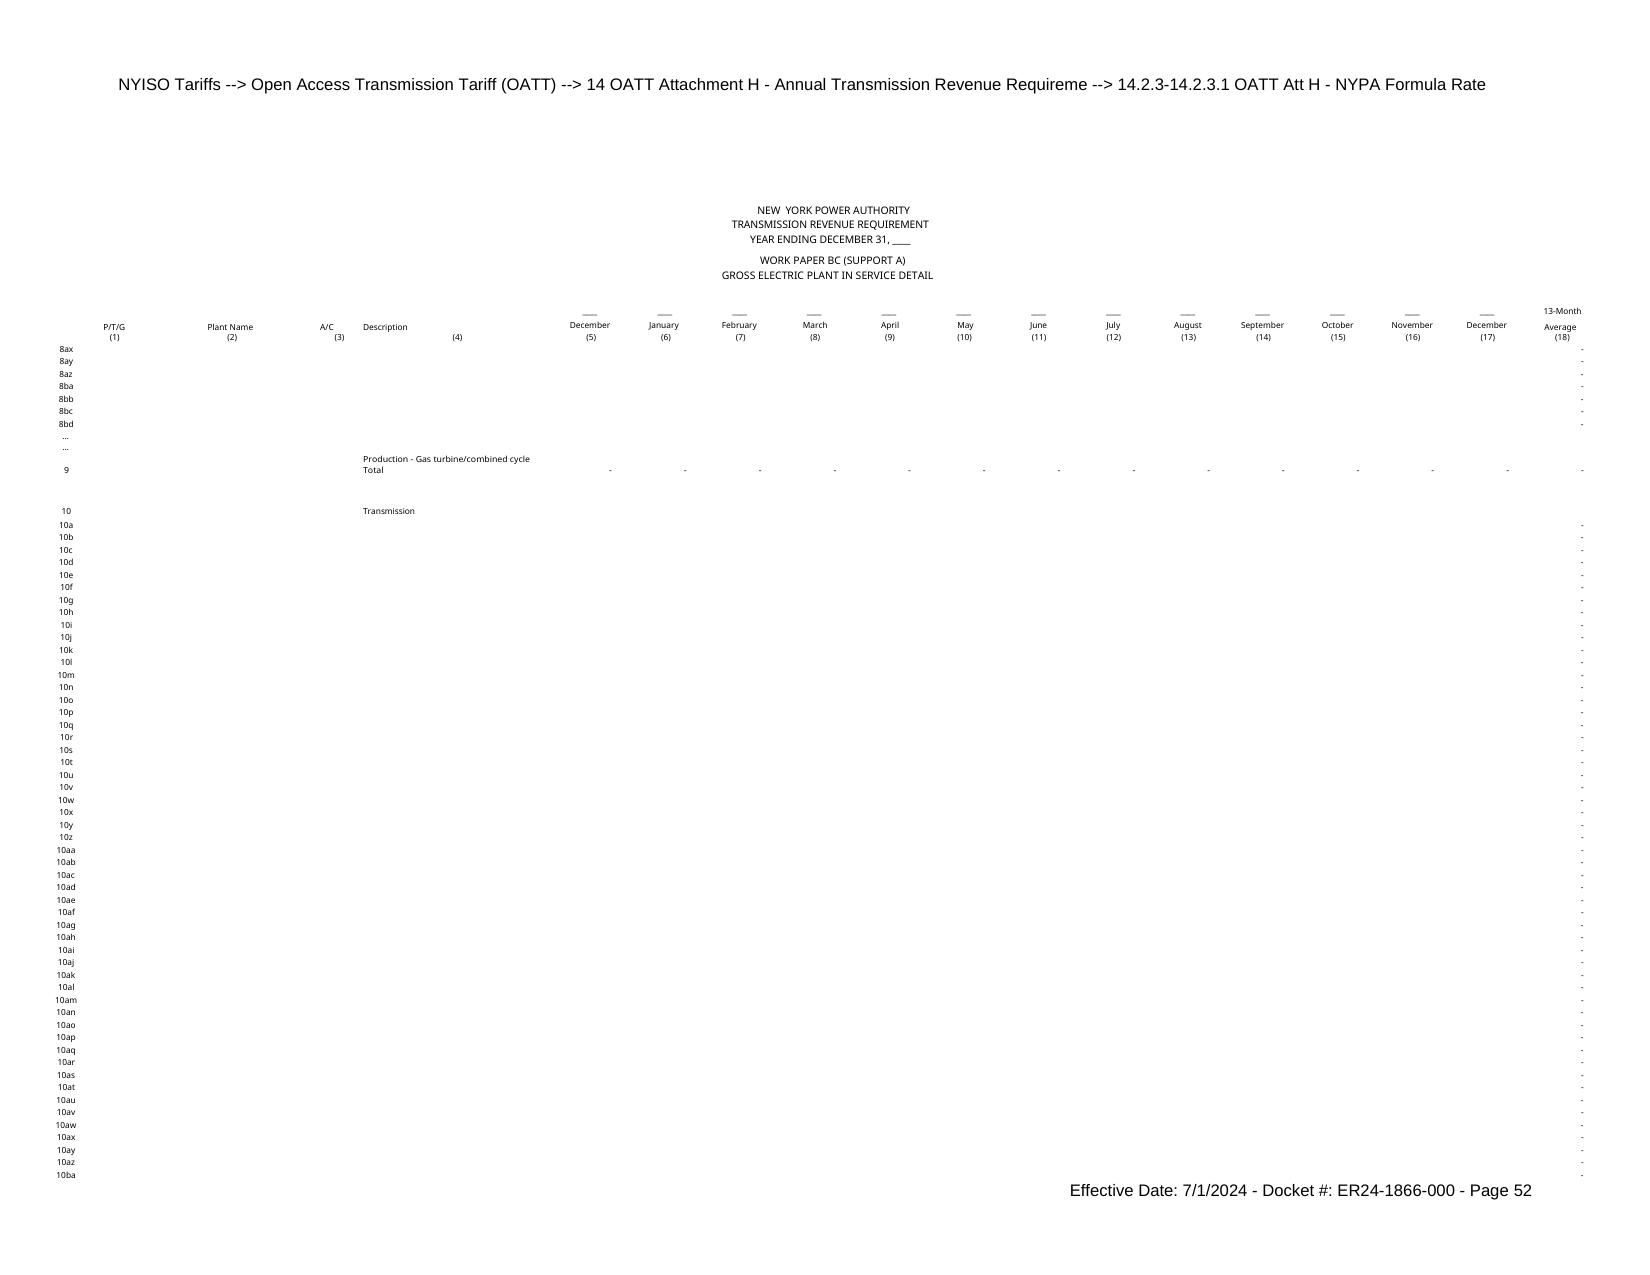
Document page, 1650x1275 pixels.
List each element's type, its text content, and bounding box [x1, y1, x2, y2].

text TRANSMISSION REVENUE REQUIREMENT YEAR ENDING DECEMBER 31, ____ [732, 217, 961, 246]
text … … [62, 431, 79, 452]
